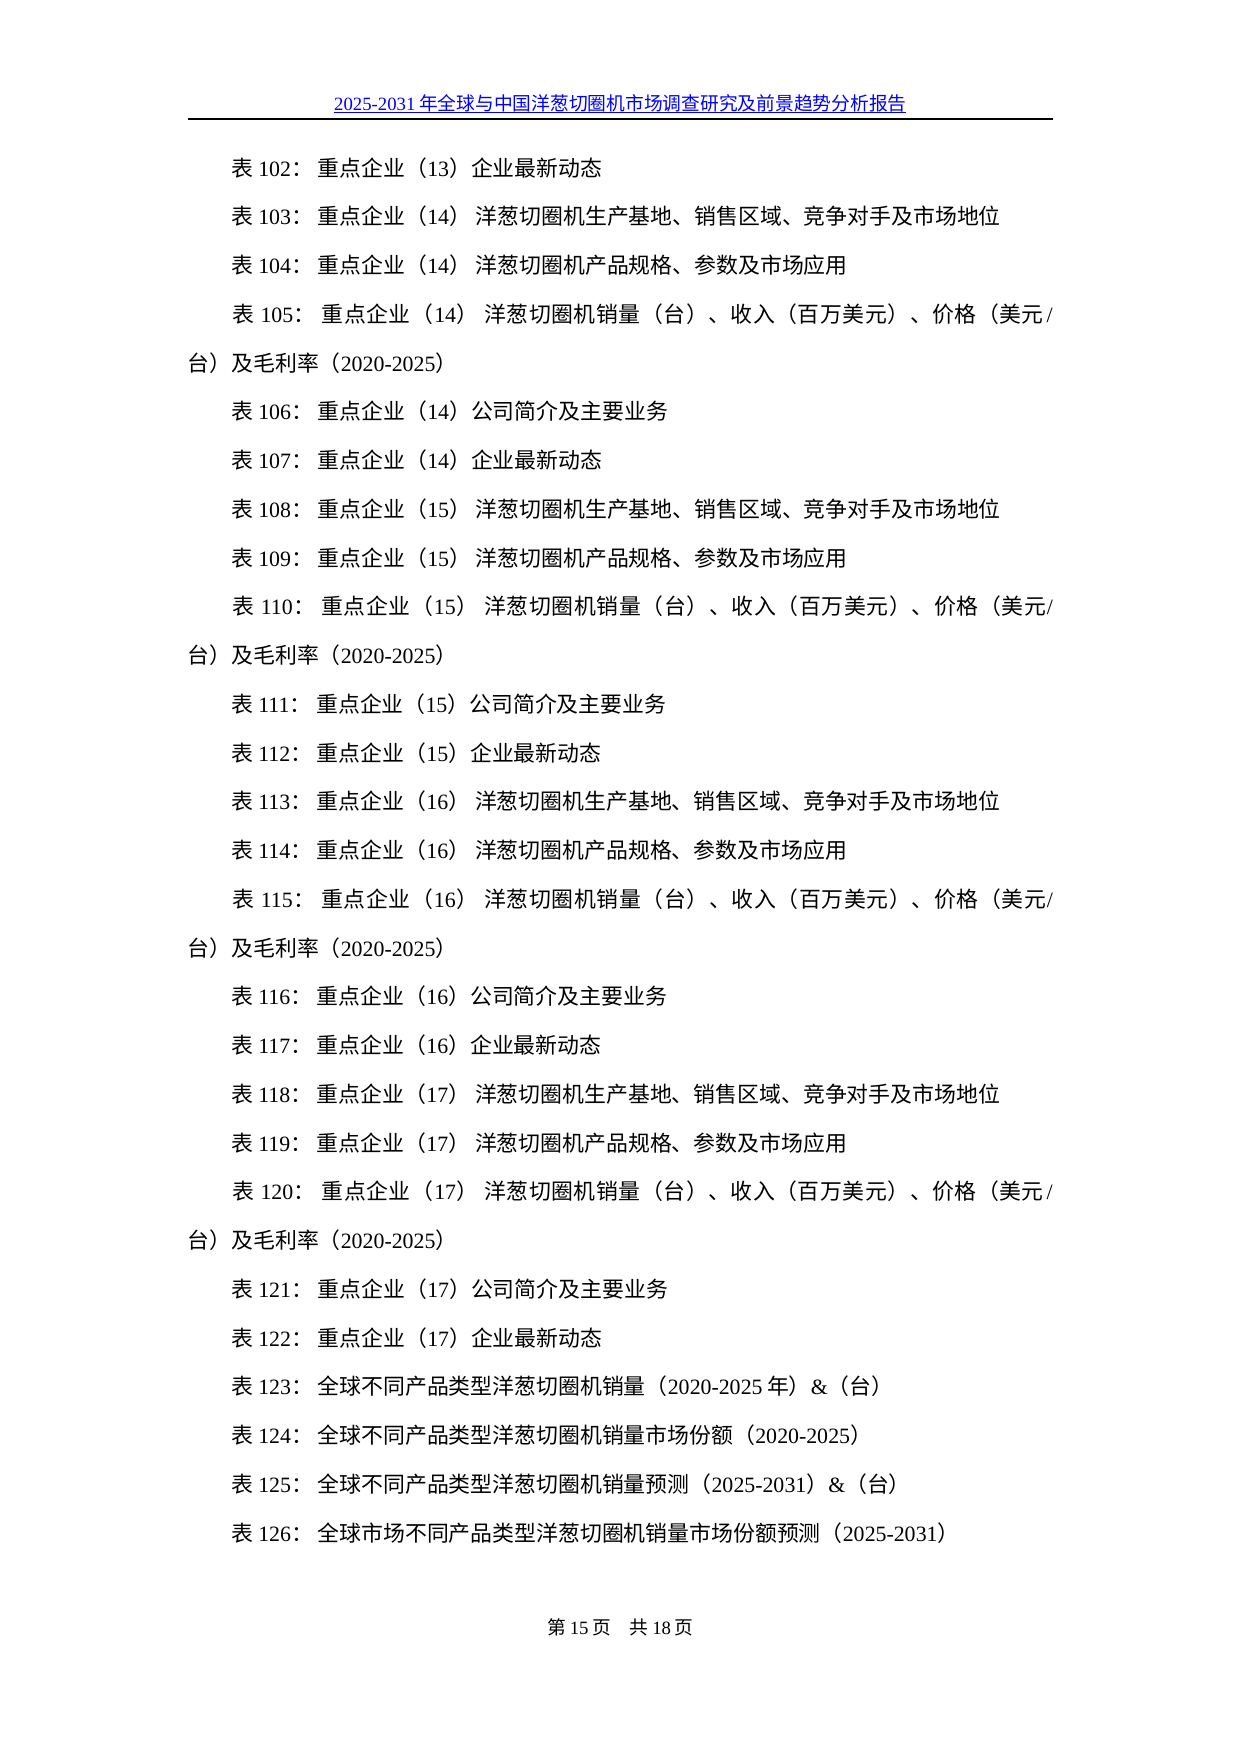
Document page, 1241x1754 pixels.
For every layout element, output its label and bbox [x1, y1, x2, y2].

text [187, 150, 1053, 1548]
